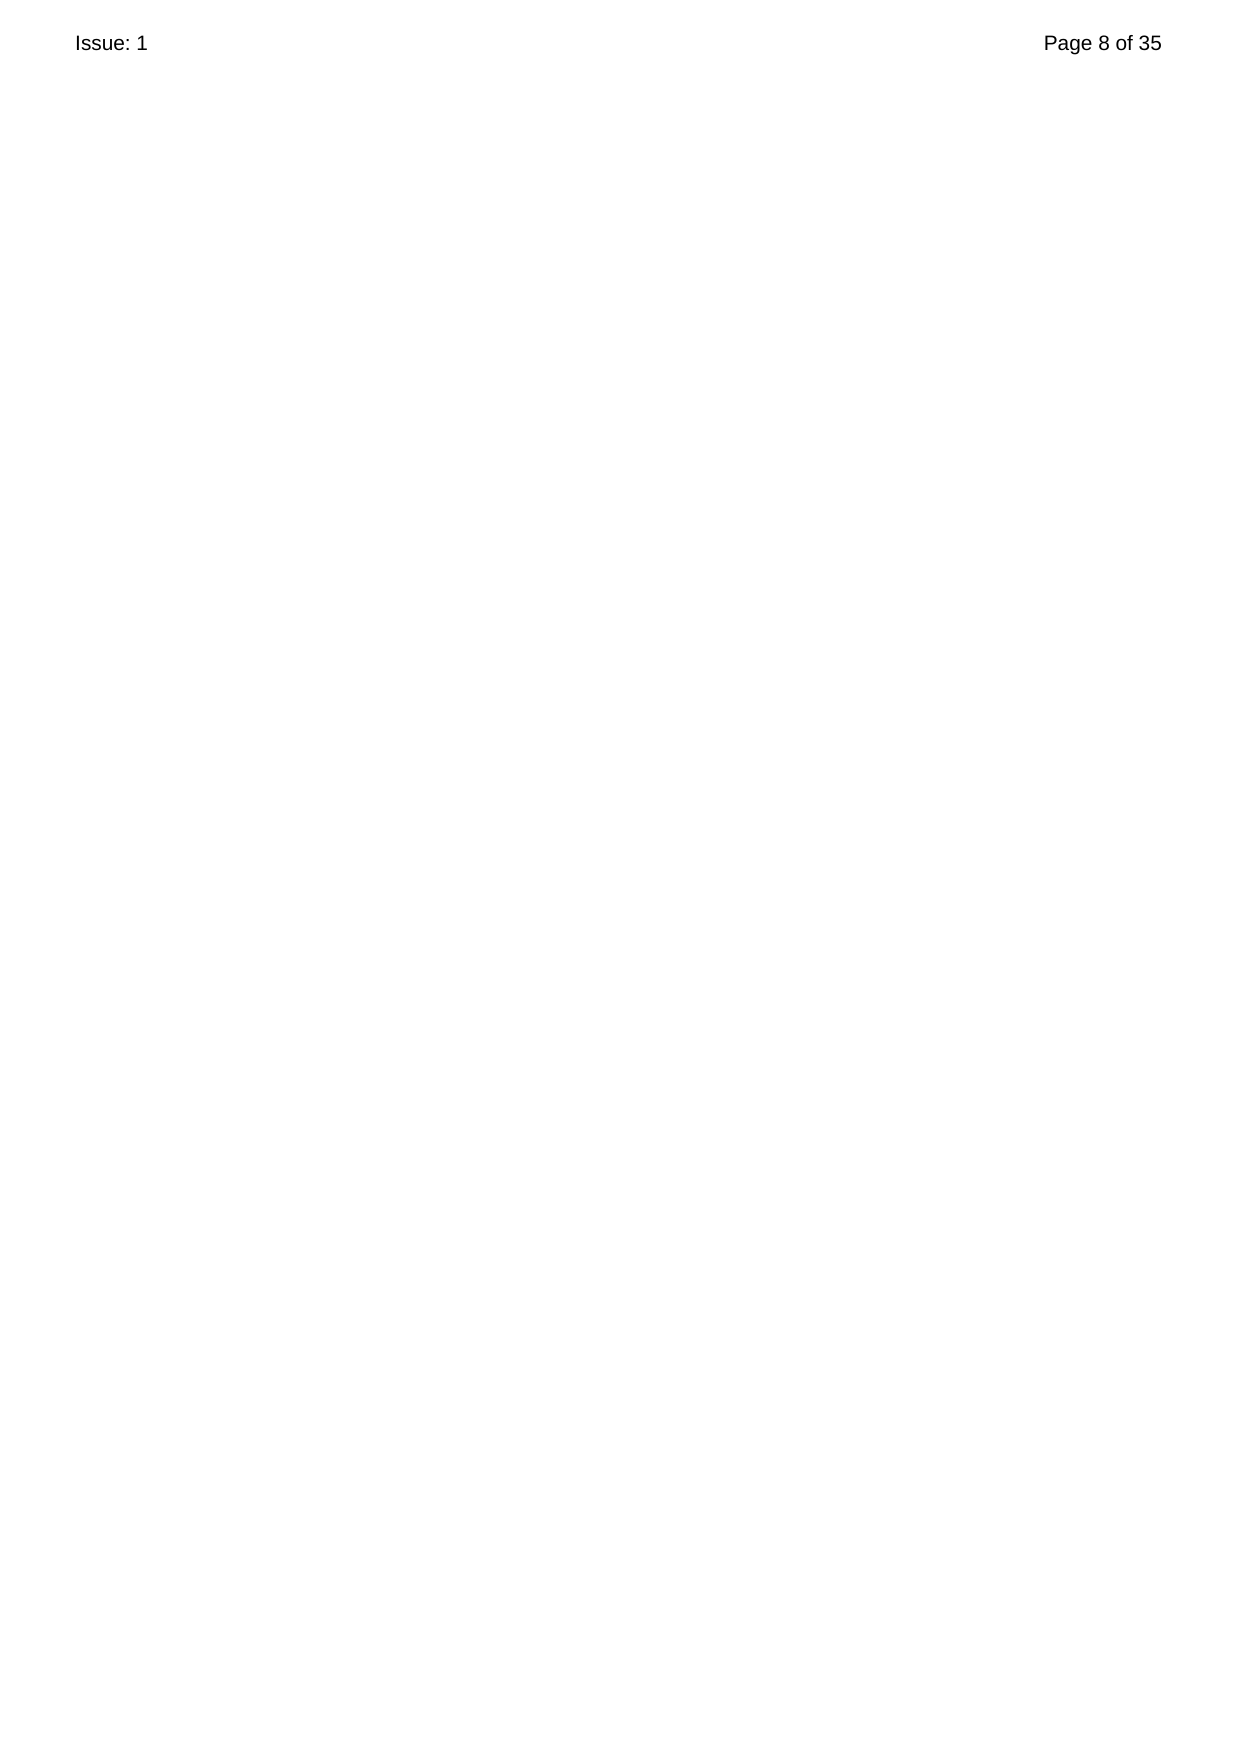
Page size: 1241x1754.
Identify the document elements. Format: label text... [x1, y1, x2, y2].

text Issue: 1 Page 8 of 35 [75, 31, 1165, 54]
